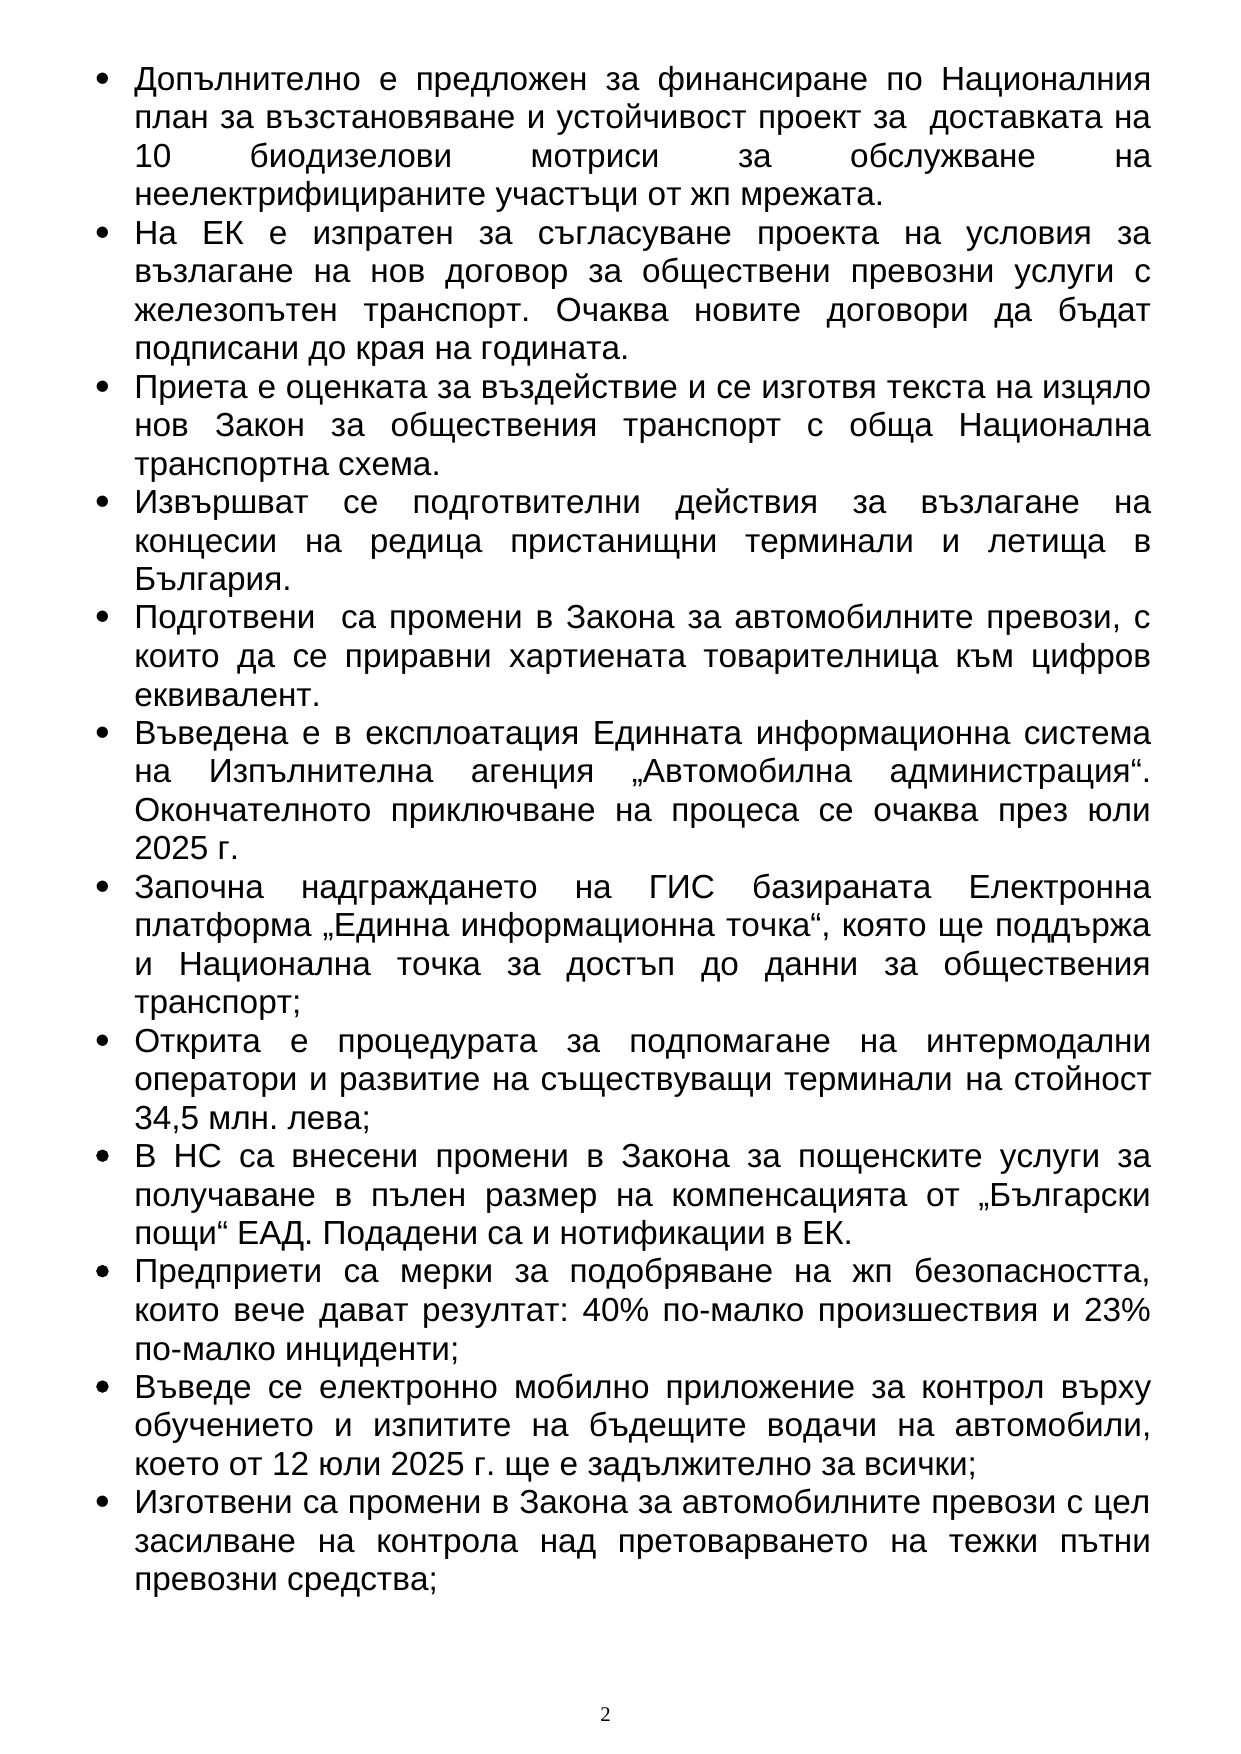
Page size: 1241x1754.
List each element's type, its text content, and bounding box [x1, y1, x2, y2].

list Изготвени са промени в Закона за автомобилните превози с цел засилване на контрола над претоварването на тежки пътни превозни средства; [97, 1482, 1152, 1598]
list Открита е процедурата за подпомагане на интермодални оператори и развитие на съществуващи терминали на стойност 34,5 млн. лева; [97, 1021, 1152, 1136]
list На ЕК е изпратен за съгласуване проекта на условия за възлагане на нов договор за обществени превозни услуги с железопътен транспорт. Очаква новите договори да бъдат подписани до края на годината. [97, 213, 1152, 367]
list Извършват се подготвителни действия за възлагане на концесии на редица пристанищни терминали и летища в България. [97, 482, 1152, 598]
list Допълнително е предложен за финансиране по Националния план за възстановяване и устойчивост проект за доставката на 10 биодизелови мотриси за обслужване на неелектрифицираните участъци от жп мрежата. [97, 59, 1152, 213]
list Започна надграждането на ГИС базираната Електронна платформа „Единна информационна точка“, която ще поддържа и Национална точка за достъп до данни за обществения транспорт; [97, 867, 1152, 1021]
list Подготвени са промени в Закона за автомобилните превози, с които да се приравни хартиената товарителница към цифров еквивалент. [97, 598, 1152, 713]
list Предприети са мерки за подобряване на жп безопасността, които вече дават резултат: 40% по-малко произшествия и 23% по-малко инциденти; [97, 1252, 1152, 1367]
list Приета е оценката за въздействие и се изготвя текста на изцяло нов Закон за обществения транспорт с обща Национална транспортна схема. [97, 367, 1152, 482]
list Въведе се електронно мобилно приложение за контрол върху обучението и изпитите на бъдещите водачи на автомобили, което от 12 юли 2025 г. ще е задължително за всички; [97, 1367, 1152, 1482]
list Въведена е в експлоатация Единната информационна система на Изпълнителна агенция „Автомобилна администрация“. Окончателното приключване на процеса се очаква през юли 2025 г. [97, 713, 1152, 867]
list В НС са внесени промени в Закона за пощенските услуги за получаване в пълен размер на компенсацията от „Български пощи“ ЕАД. Подадени са и нотификации в ЕК. [97, 1136, 1152, 1252]
